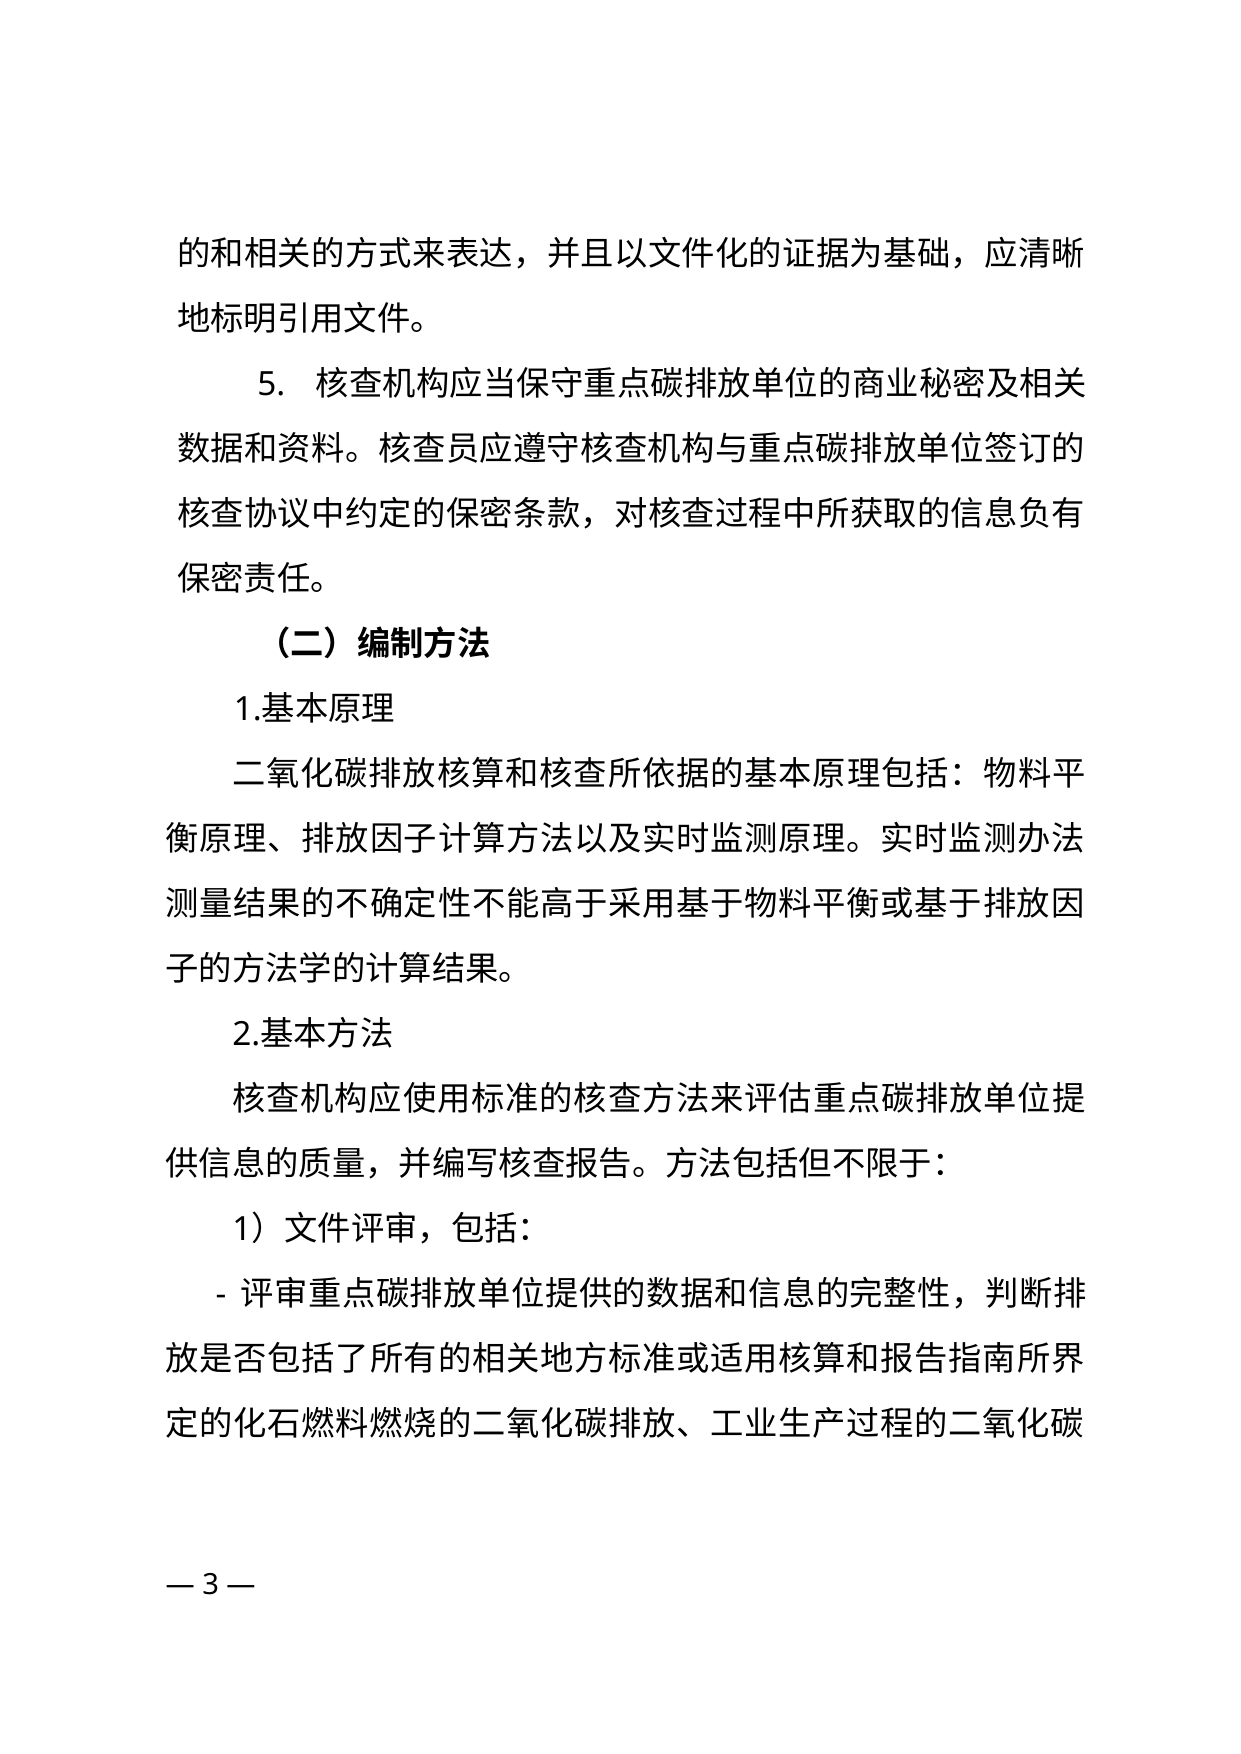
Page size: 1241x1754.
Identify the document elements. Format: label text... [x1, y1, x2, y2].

text 二氧化碳排放核算和核查所依据的基本原理包括：物料平衡原理、排放因子计算方法以及实时监测原理。实时监测办法测量结果的不确定性不能高于采用基于物料平衡或基于排放因子的方法学的计算结果。 [165, 738, 1087, 998]
text 1）文件评审，包括： [165, 1193, 1087, 1258]
text 1.基本原理 [165, 673, 1087, 738]
text （二）编制方法 [165, 608, 1087, 673]
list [165, 1258, 1087, 1453]
text 2.基本方法 [165, 998, 1087, 1063]
text 核查机构应使用标准的核查方法来评估重点碳排放单位提供信息的质量，并编写核查报告。方法包括但不限于： [165, 1063, 1087, 1193]
list 核查机构应当保守重点碳排放单位的商业秘密及相关数据和资料。核查员应遵守核查机构与重点碳排放单位签订的核查协议中约定的保密条款，对核查过程中所获取的信息负有保密责任。 [177, 348, 1087, 608]
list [177, 218, 1087, 348]
